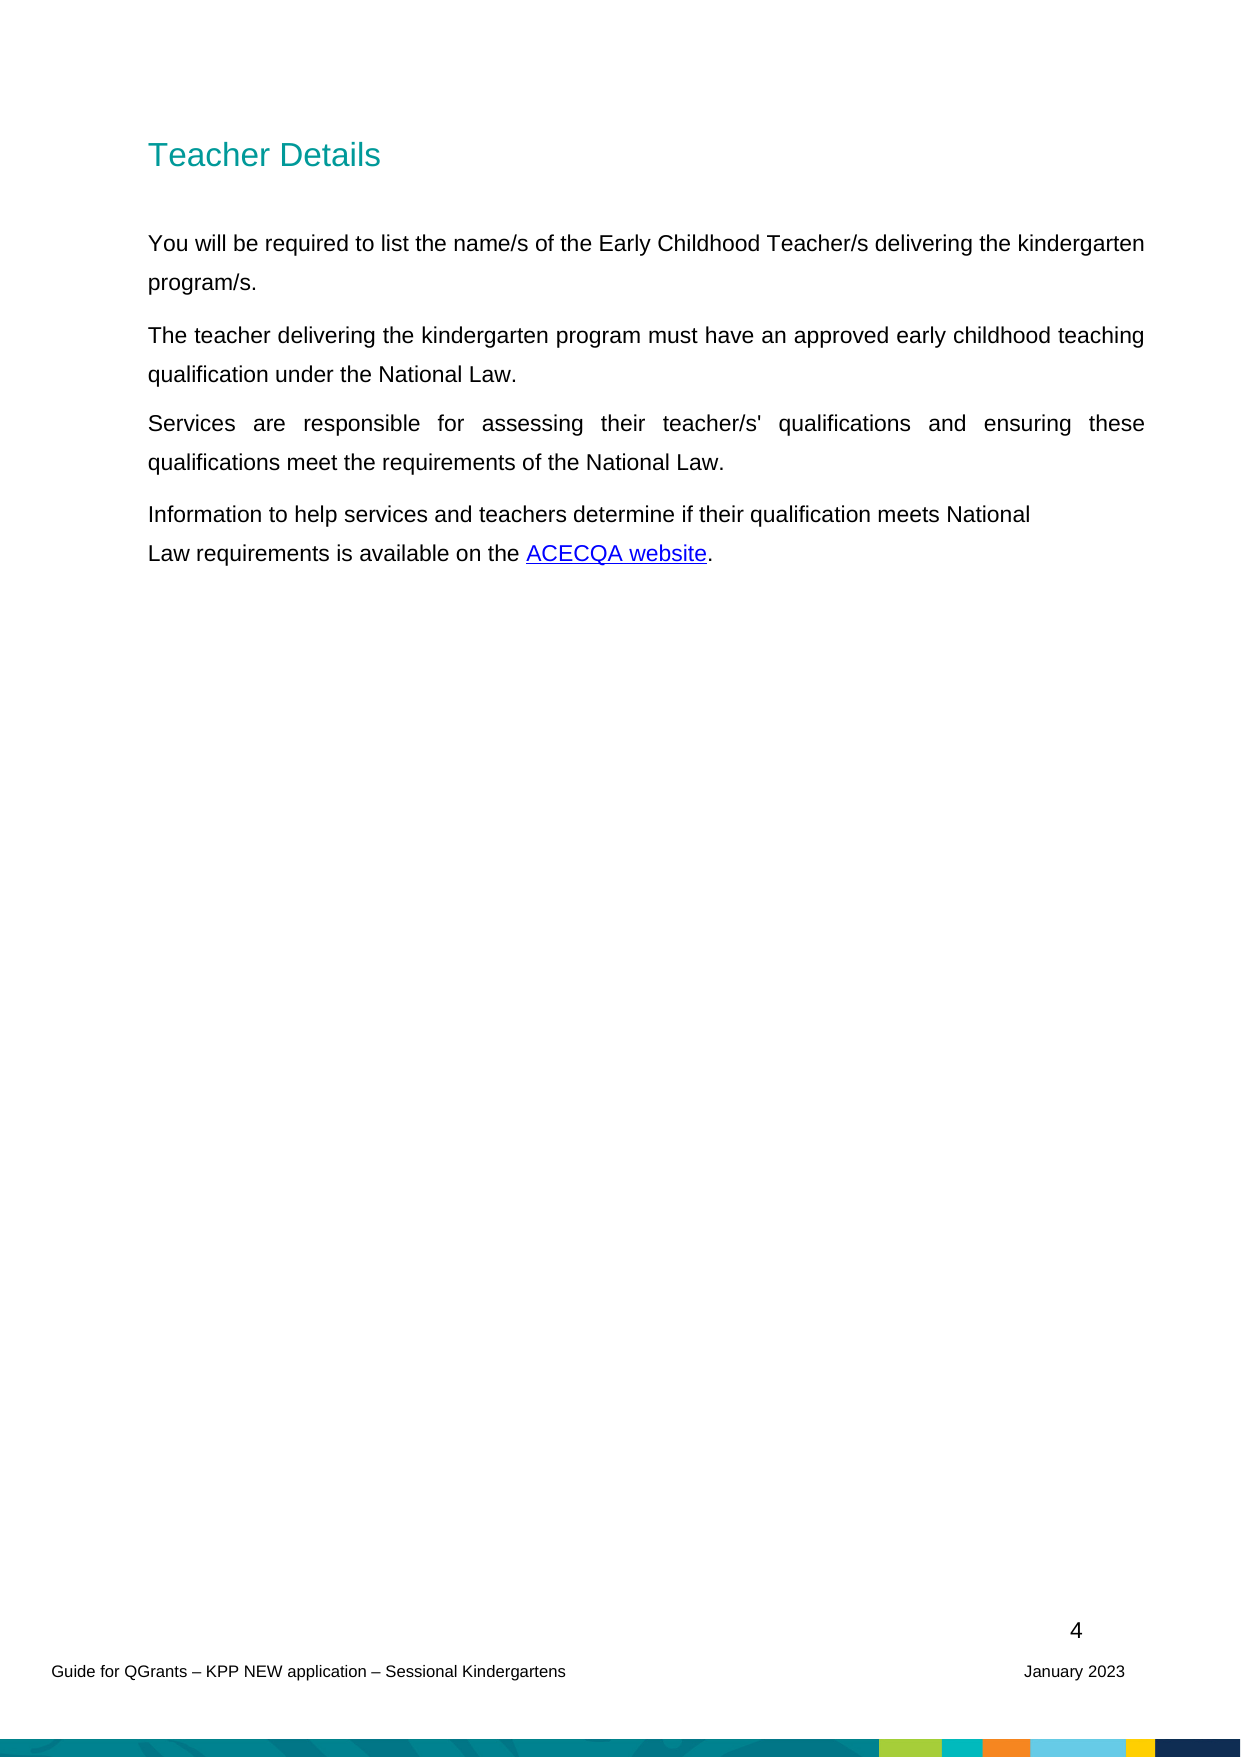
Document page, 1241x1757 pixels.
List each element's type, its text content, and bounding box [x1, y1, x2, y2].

text Services are responsible for assessing their teacher/s' qualifications and ensuring these qualifications meet the requirements of the National Law. [148, 409, 1146, 475]
text The teacher delivering the kindergarten program must have an approved early childhood teaching qualification under the National Law. [148, 322, 1146, 387]
picture [0, 1739, 1241, 1757]
subtitle Teacher Details [148, 135, 1219, 174]
text Information to help services and teachers determine if their qualification meets National Law requirements is available on the ACECQA website. [148, 501, 1049, 567]
text You will be required to list the name/s of the Early Childhood Teacher/s delivering the kindergarten program/s. [148, 230, 1146, 296]
